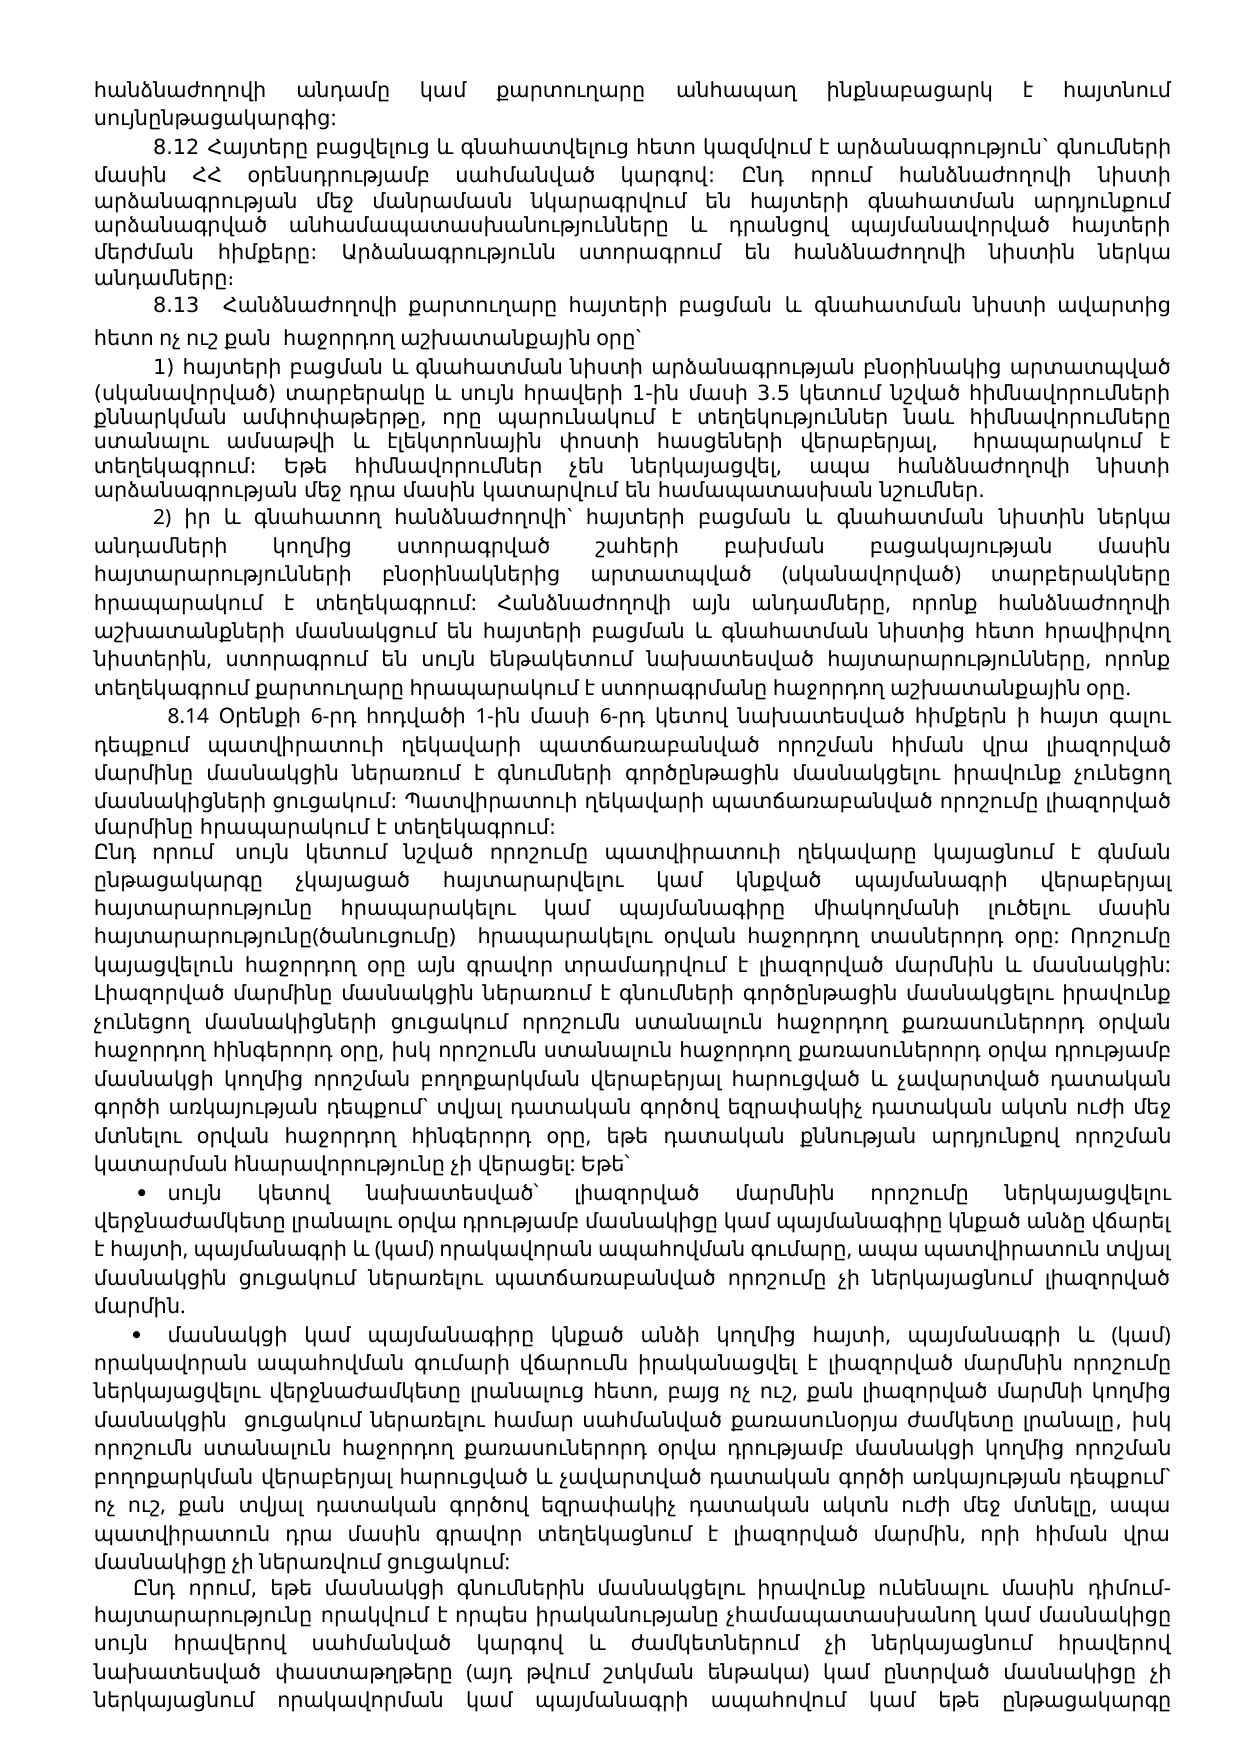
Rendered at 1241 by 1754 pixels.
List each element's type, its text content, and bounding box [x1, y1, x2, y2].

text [94, 75, 1171, 132]
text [94, 1576, 1171, 1714]
text Ընդ որում սույն կետում նշված որոշումը պատվիրատուի ղեկավարը կայացնում է գնման ընթացակարգը չկայացած հայտարարվելու կամ կնքված պայմանագրի վերաբերյալ հայտարարությունը հրապարակելու կամ պայմանագիրը միակողմանի լուծելու մասին հայտարարությունը(ծանուցումը) հրապարակելու օրվան հաջորդող տասներորդ օրը: Որոշումը կայացվելուն հաջորդող օրը այն գրավոր տրամադրվում է լիազորված մարմնին և մասնակցին: Լիազորված մարմինը մասնակցին ներառում է գնումների գործընթացին մասնակցելու իրավունք չունեցող մասնակիցների ցուցակում որոշումն ստանալուն հաջորդող քառասուներորդ օրվան հաջորդող հինգերորդ օրը, իսկ որոշումն ստանալուն հաջորդող քառասուներորդ օրվա դրությամբ մասնակցի կողմից որոշման բողոքարկման վերաբերյալ հարուցված և չավարտված դատական գործի առկայության դեպքում` տվյալ դատական գործով եզրափակիչ դատական ակտն ուժի մեջ մտնելու օրվան հաջորդող հինգերորդ օրը, եթե դատական քննության արդյունքով որոշման կատարման հնարավորությունը չի վերացել: Եթե՝ [94, 839, 1171, 1178]
text 8.14 Օրենքի 6-րդ հոդվածի 1-ին մասի 6-րդ կետով նախատեսված հիմքերն ի հայտ գալու դեպքում պատվիրատուի ղեկավարի պատճառաբանված որոշման հիման վրա լիազորված մարմինը մասնակցին ներառում է գնումների գործընթացին մասնակցելու իրավունք չունեցող մասնակիցների ցուցակում: Պատվիրատուի ղեկավարի պատճառաբանված որոշումը լիազորված մարմինը հրապարակում է տեղեկագրում: [94, 701, 1171, 839]
text 8.13 Հանձնաժողովի քարտուղարը հայտերի բացման և գնահատման նիստի ավարտից հետո ոչ ուշ քան հաջորդող աշխատանքային օրը` [94, 290, 1171, 352]
list սույն կետով նախատեսված՝ լիազորված մարմնին որոշումը ներկայացվելու վերջնաժամկետը լրանալու օրվա դրությամբ մասնակիցը կամ պայմանագիրը կնքած անձը վճարել է հայտի, պայմանագրի և (կամ) որակավորան ապահովման գումարը, ապա պատվիրատուն տվյալ մասնակցին ցուցակում ներառելու պատճառաբանված որոշումը չի ներկայացնում լիազորված մարմին. [94, 1178, 1171, 1320]
text 1) հայտերի բացման և գնահատման նիստի արձանագրության բնօրինակից արտատպված (սկանավորված) տարբերակը և սույն հրավերի 1-ին մասի 3.5 կետում նշված հիմնավորումների քննարկման ամփոփաթերթը, որը պարունակում է տեղեկություններ նաև հիմնավորումները ստանալու ամսաթվի և էլեկտրոնային փոստի հասցեների վերաբերյալ, հրապարակում է տեղեկագրում: Եթե հիմնավորումներ չեն ներկայացվել, ապա հանձնաժողովի նիստի արձանագրության մեջ դրա մասին կատարվում են համապատասխան նշումներ. [94, 352, 1171, 502]
text 8.12 Հայտերը բացվելուց և գնահատվելուց հետո կազմվում է արձանագրություն` գնումների մասին ՀՀ օրենսդրությամբ սահմանված կարգով: Ընդ որում հանձնաժողովի նիստի արձանագրության մեջ մանրամասն նկարագրվում են հայտերի գնահատման արդյունքում արձանագրված անհամապատասխանությունները և դրանցով պայմանավորված հայտերի մերժման հիմքերը: Արձանագրությունն ստորագրում են հանձնաժողովի նիստին ներկա անդամները։ [94, 132, 1171, 290]
list մասնակցի կամ պայմանագիրը կնքած անձի կողմից հայտի, պայմանագրի և (կամ) որակավորան ապահովման գումարի վճարումն իրականացվել է լիազորված մարմնին որոշումը ներկայացվելու վերջնաժամկետը լրանալուց հետո, բայց ոչ ուշ, քան լիազորված մարմնի կողմից մասնակցին ցուցակում ներառելու համար սահմանված քառասունօրյա ժամկետը լրանալը, իսկ որոշումն ստանալուն հաջորդող քառասուներորդ օրվա դրությամբ մասնակցի կողմից որոշման բողոքարկման վերաբերյալ հարուցված և չավարտված դատական գործի առկայության դեպքում` ոչ ուշ, քան տվյալ դատական գործով եզրափակիչ դատական ակտն ուժի մեջ մտնելը, ապա պատվիրատուն դրա մասին գրավոր տեղեկացնում է լիազորված մարմին, որի հիման վրա մասնակիցը չի ներառվում ցուցակում: [94, 1320, 1171, 1576]
text 2) իր և գնահատող հանձնաժողովի` հայտերի բացման և գնահատման նիստին ներկա անդամների կողմից ստորագրված շահերի բախման բացակայության մասին հայտարարությունների բնօրինակներից արտատպված (սկանավորված) տարբերակները հրապարակում է տեղեկագրում: Հանձնաժողովի այն անդամները, որոնք հանձնաժողովի աշխատանքների մասնակցում են հայտերի բացման և գնահատման նիստից հետո հրավիրվող նիստերին, ստորագրում են սույն ենթակետում նախատեսված հայտարարությունները, որոնք տեղեկագրում քարտուղարը հրապարակում է ստորագրմանը հաջորդող աշխատանքային օրը. [94, 502, 1171, 701]
